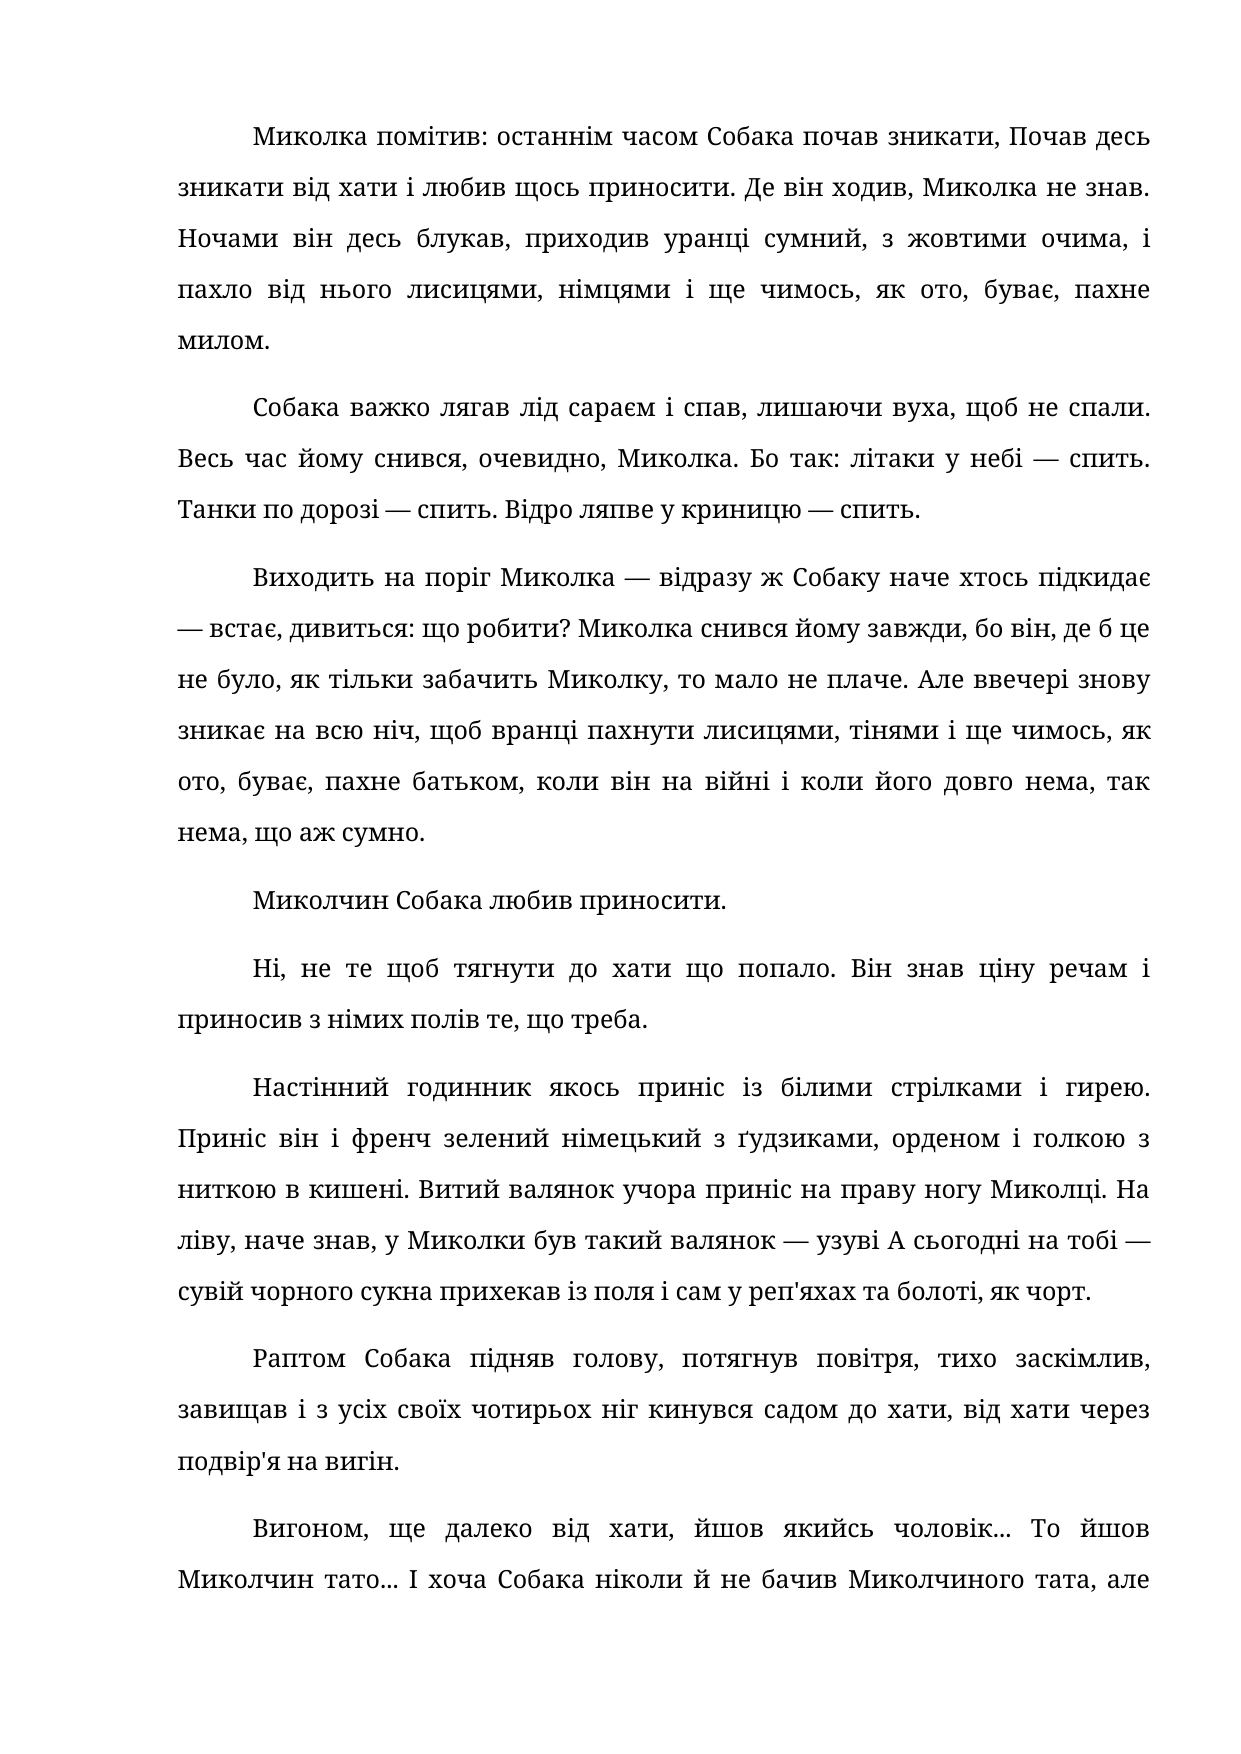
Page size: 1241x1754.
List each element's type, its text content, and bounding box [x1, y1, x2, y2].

text Виходить на поріг Миколка — відразу ж Собаку наче хтось підкидає — встає, дивиться: що робити? Миколка снився йому завжди, бо він, де б це не було, як тільки забачить Миколку, то мало не плаче. Але ввечері знову зникає на всю ніч, щоб вранці пахнути лисицями, тінями і ще чимось, як ото, буває, пахне батьком, коли він на війні і коли його довго нема, так нема, що аж сумно. [177, 560, 1152, 849]
text Настінний годинник якось приніс із білими стрілками і гирею. Приніс він і френч зелений німецький з ґудзиками, орденом і голкою з ниткою в кишені. Витий валянок учора приніс на праву ногу Миколці. На ліву, наче знав, у Миколки був такий валянок — узуві А сьогодні на тобі — сувій чорного сукна прихекав із поля і сам у реп'яхах та болоті, як чорт. [177, 1069, 1152, 1307]
text Собака важко лягав лід сараєм і спав, лишаючи вуха, щоб не спали. Весь час йому снився, очевидно, Миколка. Бо так: літаки у небі — спить. Танки по дорозі — спить. Відро ляпве у криницю — спить. [177, 390, 1152, 526]
text Ні, не те щоб тягнути до хати що попало. Він знав ціну речам і приносив з німих полів те, що треба. [177, 950, 1152, 1036]
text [177, 1511, 1152, 1596]
text Миколка помітив: останнім часом Собака почав зникати, Почав десь зникати від хати і любив щось приносити. Де він ходив, Миколка не знав. Ночами він десь блукав, приходив уранці сумний, з жовтими очима, і пахло від нього лисицями, німцями і ще чимось, як ото, буває, пахне милом. [177, 118, 1152, 356]
text Миколчин Собака любив приносити. [177, 883, 1152, 917]
text Раптом Собака підняв голову, потягнув повітря, тихо заскімлив, завищав і з усіх своїх чотирьох ніг кинувся садом до хати, від хати через подвір'я на вигін. [177, 1341, 1152, 1477]
